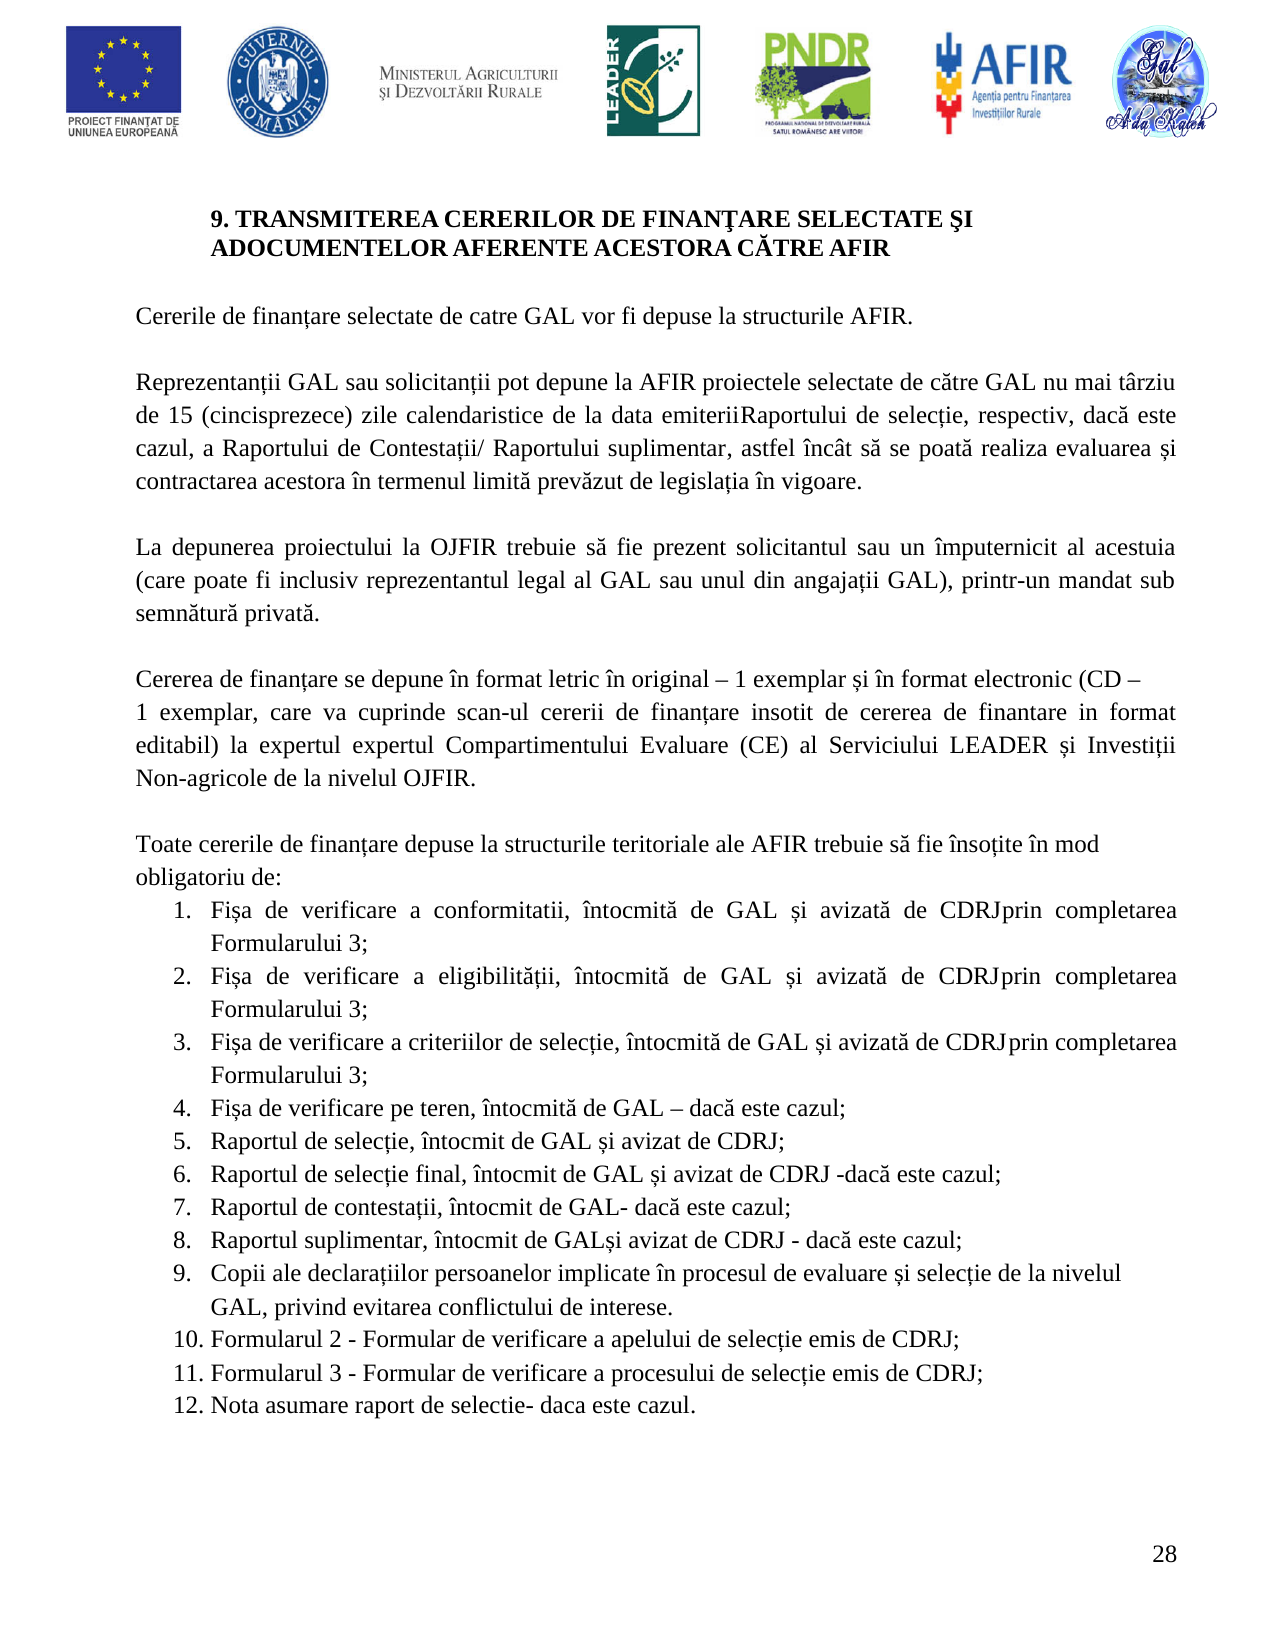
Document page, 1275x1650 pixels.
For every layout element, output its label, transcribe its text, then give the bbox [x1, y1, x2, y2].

list Fișa de verificare a eligibilității, întocmită de GAL și avizată de CDRJprin completarea Formularului 3; [173, 961, 1177, 1023]
text obligatoriu de: [135, 862, 1177, 891]
list Formularul 3 - Formular de verificare a procesului de selecție emis de CDRJ; [173, 1358, 1177, 1386]
list Fișa de verificare a conformitatii, întocmită de GAL și avizată de CDRJprin completarea Formularului 3; [173, 895, 1177, 957]
list Raportul de selecție, întocmit de GAL și avizat de CDRJ; [173, 1126, 1177, 1155]
subtitle 9. TRANSMITEREA CERERILOR DE FINANŢARE SELECTATE ŞI ADOCUMENTELOR AFERENTE ACESTORA CĂTRE AFIR [210, 204, 1177, 262]
text Reprezentanții GAL sau solicitanții pot depune la AFIR proiectele selectate de către GAL nu mai târziu de 15 (cincisprezece) zile calendaristice de la data emiteriiRaportului de selecție, respectiv, dacă este cazul, a Raportului de Contestații/ Raportului suplimentar, astfel încât să se poată realiza evaluarea și contractarea acestora în termenul limită prevăzut de legislația în vigoare. [135, 367, 1177, 495]
list Fișa de verificare pe teren, întocmită de GAL – dacă este cazul; [173, 1093, 1177, 1122]
list Raportul de selecție final, întocmit de GAL și avizat de CDRJ -dacă este cazul; [173, 1159, 1177, 1188]
list Raportul suplimentar, întocmit de GALși avizat de CDRJ - dacă este cazul; [173, 1226, 1177, 1254]
text Cererea de finanțare se depune în format letric în original – 1 exemplar și în format electronic (CD – [135, 664, 1177, 693]
list Nota asumare raport de selectie- daca este cazul. [173, 1391, 1177, 1419]
picture [30, 0, 1218, 138]
text La depunerea proiectului la OJFIR trebuie să fie prezent solicitantul sau un împuternicit al acestuia (care poate fi inclusiv reprezentantul legal al GAL sau unul din angajații GAL), printr-un mandat sub semnătură privată. [135, 532, 1177, 627]
text 1 exemplar, care va cuprinde scan-ul cererii de finanțare insotit de cererea de finantare in format editabil) la expertul expertul Compartimentului Evaluare (CE) al Serviciului LEADER și Investiții Non-agricole de la nivelul OJFIR. [135, 697, 1177, 792]
text Toate cererile de finanțare depuse la structurile teritoriale ale AFIR trebuie să fie însoțite în mod [135, 829, 1177, 858]
list GAL, privind evitarea conflictului de interese. [210, 1292, 1177, 1320]
text Cererile de finanțare selectate de catre GAL vor fi depuse la structurile AFIR. [135, 301, 1177, 330]
list Formularul 2 - Formular de verificare a apelului de selecție emis de CDRJ; [173, 1324, 1177, 1353]
list Raportul de contestații, întocmit de GAL- dacă este cazul; [173, 1192, 1177, 1221]
list Copii ale declarațiilor persoanelor implicate în procesul de evaluare și selecție de la nivelul [173, 1258, 1177, 1287]
list Fișa de verificare a criteriilor de selecție, întocmită de GAL și avizată de CDRJprin completarea Formularului 3; [173, 1027, 1177, 1089]
